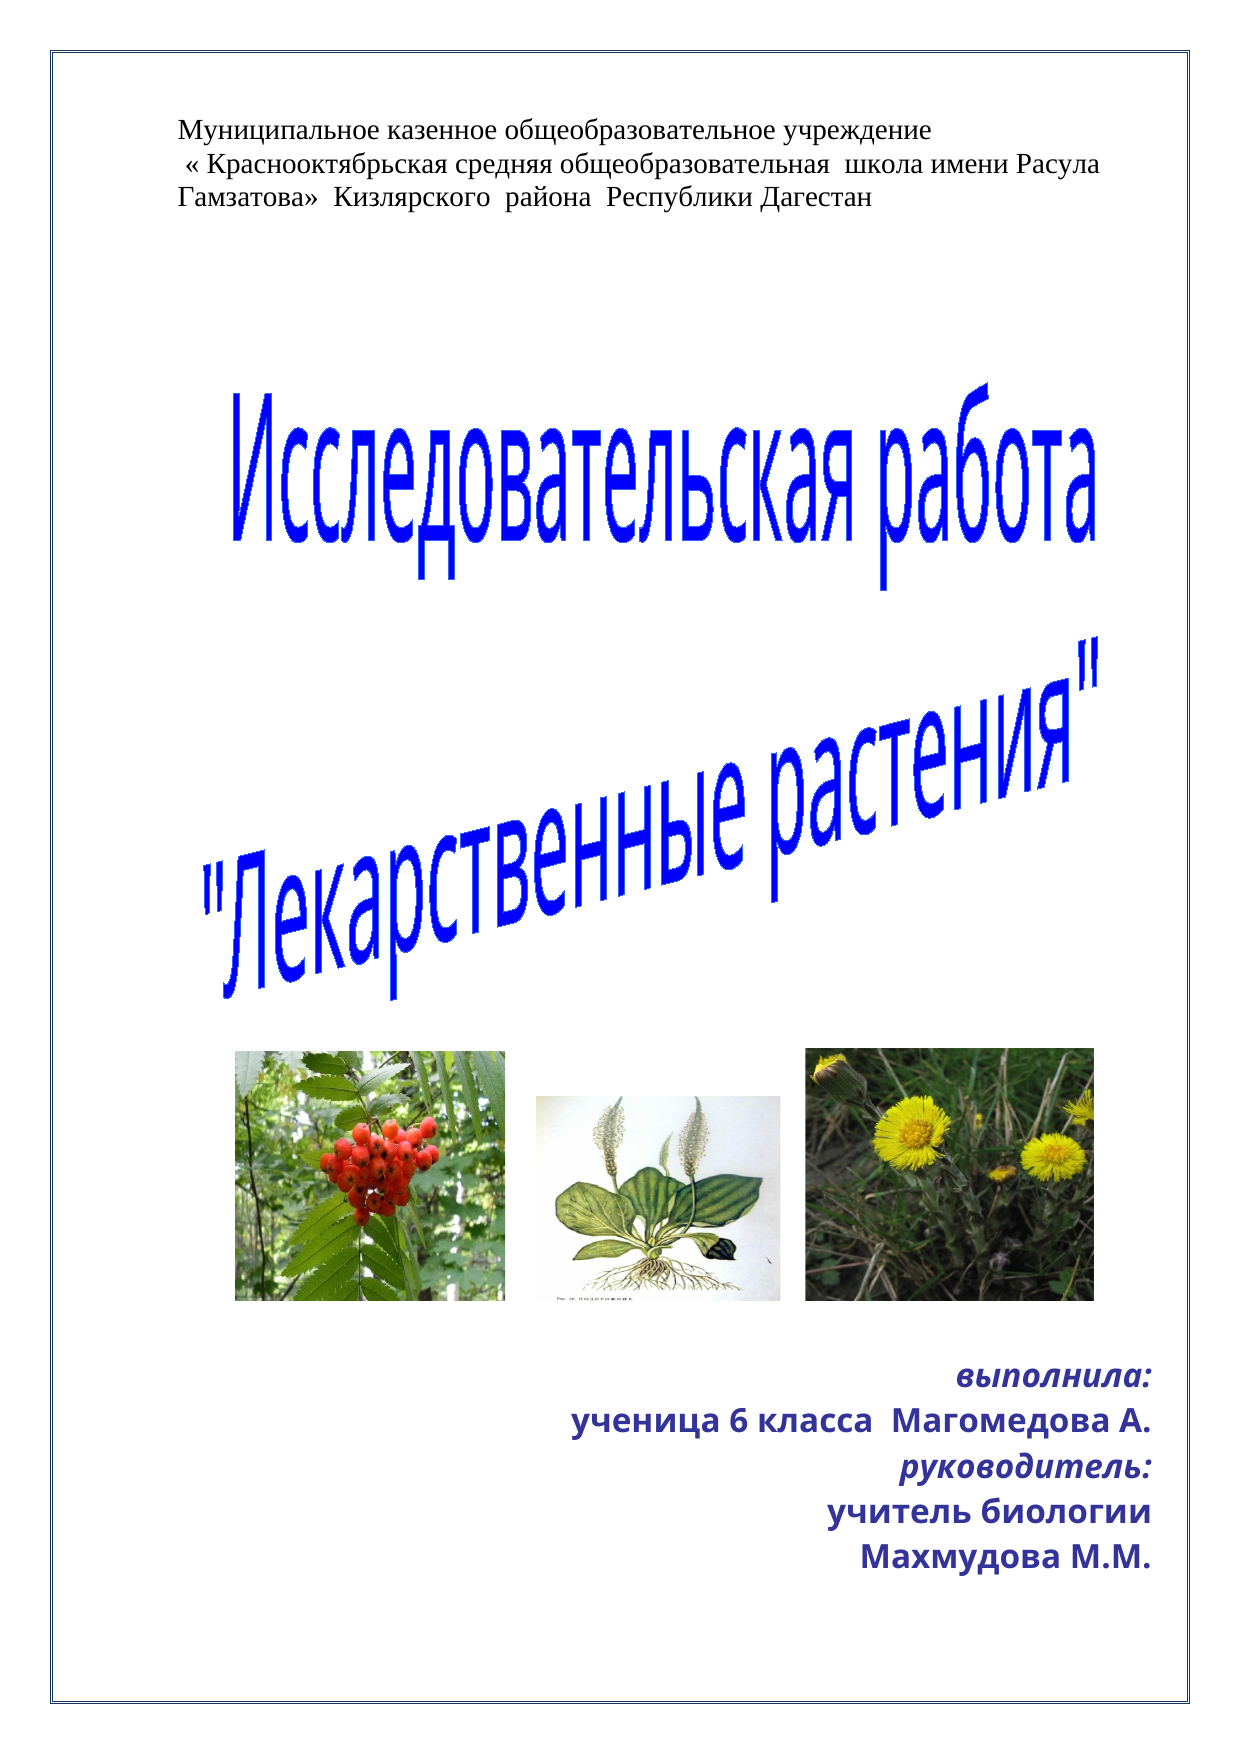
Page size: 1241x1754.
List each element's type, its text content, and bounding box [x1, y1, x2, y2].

text « Краснооктябрьская средняя общеобразовательная школа имени Расула Гамзатова» Кизлярского района Республики Дагестан [177, 146, 1152, 213]
picture [536, 1096, 781, 1301]
text ученица 6 класса Магомедова А. [177, 1397, 1152, 1442]
text Махмудова М.М. [177, 1533, 1152, 1579]
picture [235, 1051, 506, 1301]
text руководитель: [177, 1442, 1152, 1488]
text выполнила: [177, 1352, 1152, 1397]
text Муниципальное казенное общеобразовательное учреждение [177, 112, 1152, 146]
text учитель биологии [177, 1488, 1152, 1533]
picture [805, 1048, 1094, 1301]
